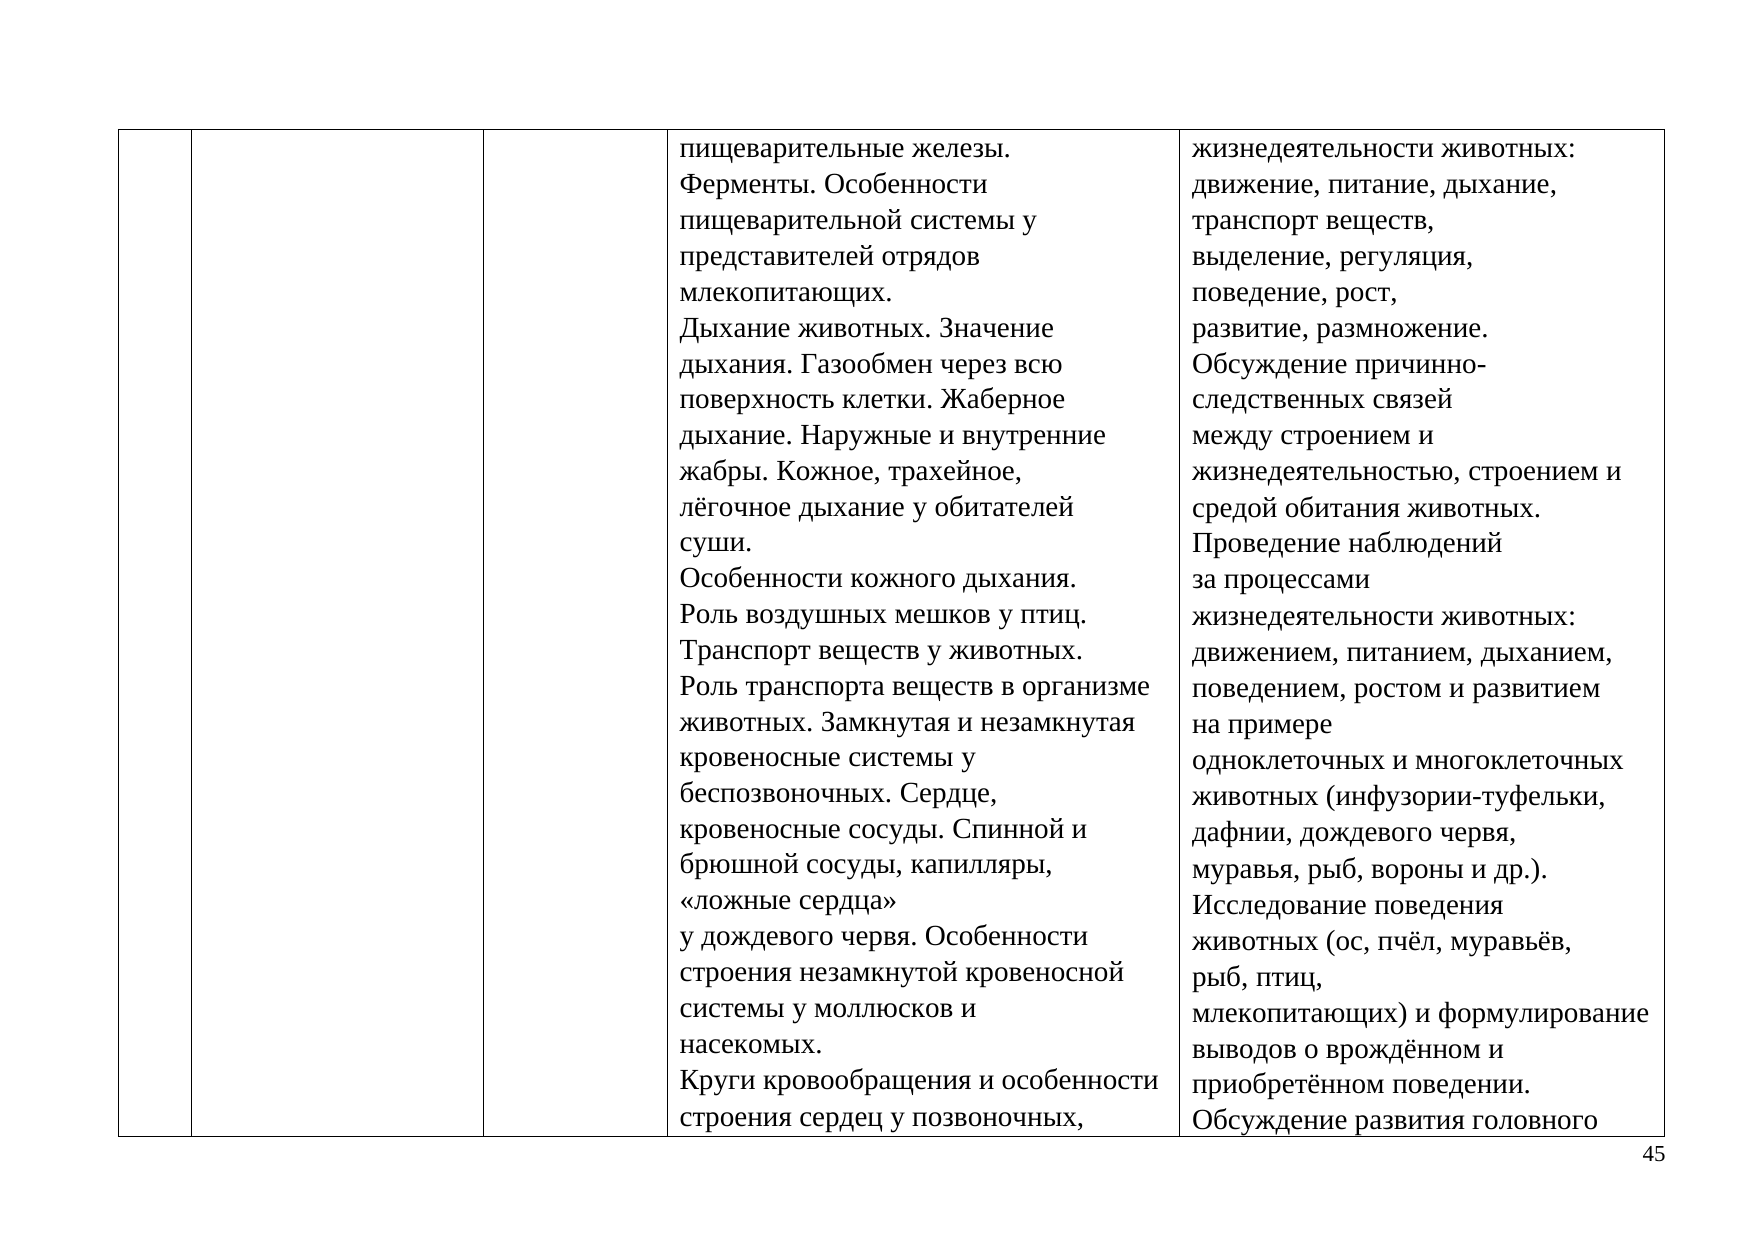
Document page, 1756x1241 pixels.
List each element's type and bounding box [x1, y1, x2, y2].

table_header [1180, 130, 1664, 1136]
table_header [484, 130, 667, 1136]
table_header [192, 130, 483, 1136]
table_header [119, 130, 191, 1136]
table_header [668, 130, 1179, 1136]
